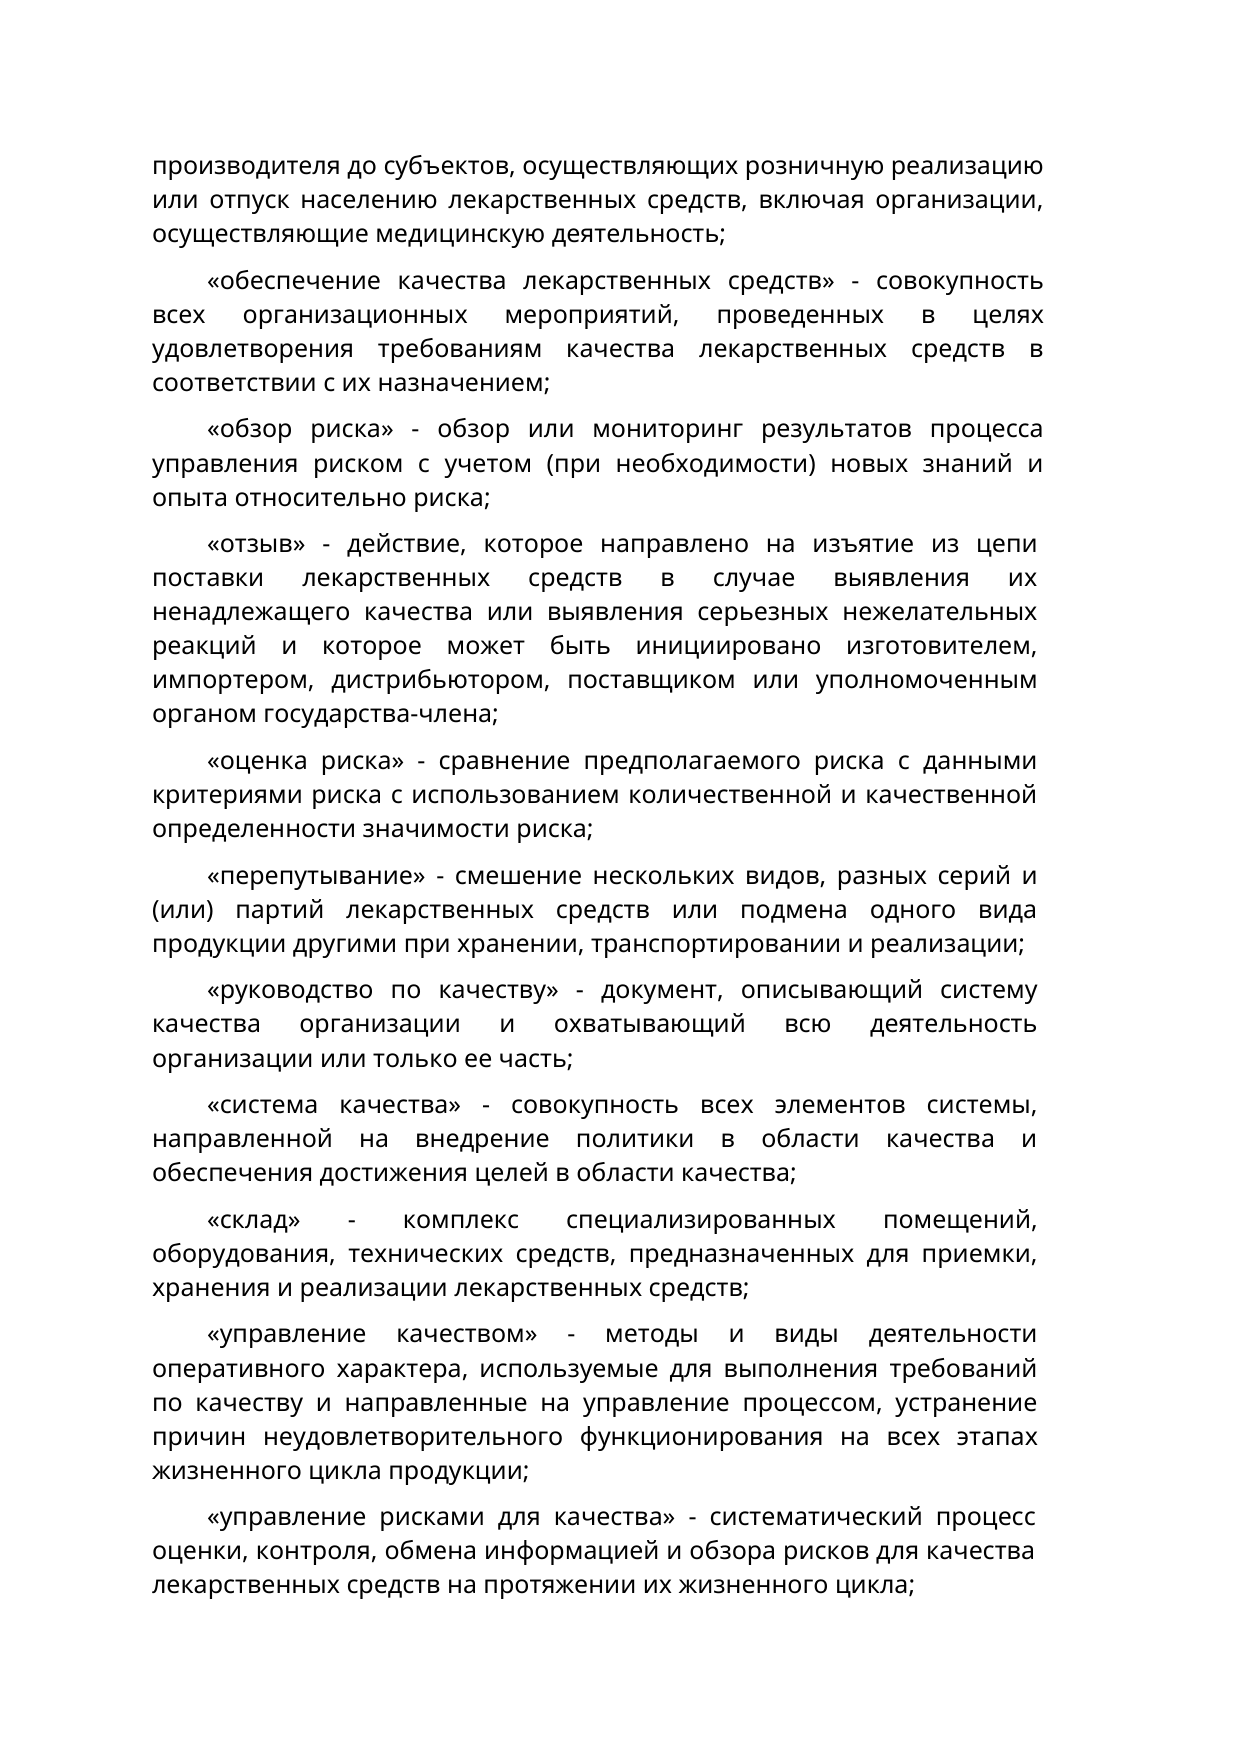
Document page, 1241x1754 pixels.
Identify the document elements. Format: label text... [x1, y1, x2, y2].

text «отзыв» - действие, которое направлено на изъятие из цепи поставки лекарственных средств в случае выявления их ненадлежащего качества или выявления серьезных нежелательных реакций и которое может быть инициировано изготовителем, импортером, дистрибьютором, поставщиком или уполномоченным органом государства-члена; [152, 526, 1038, 730]
text «управление качеством» - методы и виды деятельности оперативного характера, используемые для выполнения требований по качеству и направленные на управление процессом, устранение причин неудовлетворительного функционирования на всех этапах жизненного цикла продукции; [152, 1316, 1038, 1486]
text «оценка риска» - сравнение предполагаемого риска с данными критериями риска с использованием количественной и качественной определенности значимости риска; [152, 743, 1038, 845]
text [152, 148, 1044, 250]
text «склад» - комплекс специализированных помещений, оборудования, технических средств, предназначенных для приемки, хранения и реализации лекарственных средств; [152, 1201, 1038, 1304]
text «обеспечение качества лекарственных средств» - совокупность всех организационных мероприятий, проведенных в целях удовлетворения требованиям качества лекарственных средств в соответствии с их назначением; [152, 262, 1044, 399]
text «система качества» - совокупность всех элементов системы, направленной на внедрение политики в области качества и обеспечения достижения целей в области качества; [152, 1087, 1038, 1189]
text «обзор риска» - обзор или мониторинг результатов процесса управления риском с учетом (при необходимости) новых знаний и опыта относительно риска; [152, 411, 1044, 513]
text «руководство по качеству» - документ, описывающий систему качества организации и охватывающий всю деятельность организации или только ее часть; [152, 972, 1038, 1074]
text «перепутывание» - смешение нескольких видов, разных серий и (или) партий лекарственных средств или подмена одного вида продукции другими при хранении, транспортировании и реализации; [152, 857, 1038, 959]
text «управление рисками для качества» - систематический процесс оценки, контроля, обмена информацией и обзора рисков для качества лекарственных средств на протяжении их жизненного цикла; [152, 1499, 1036, 1601]
